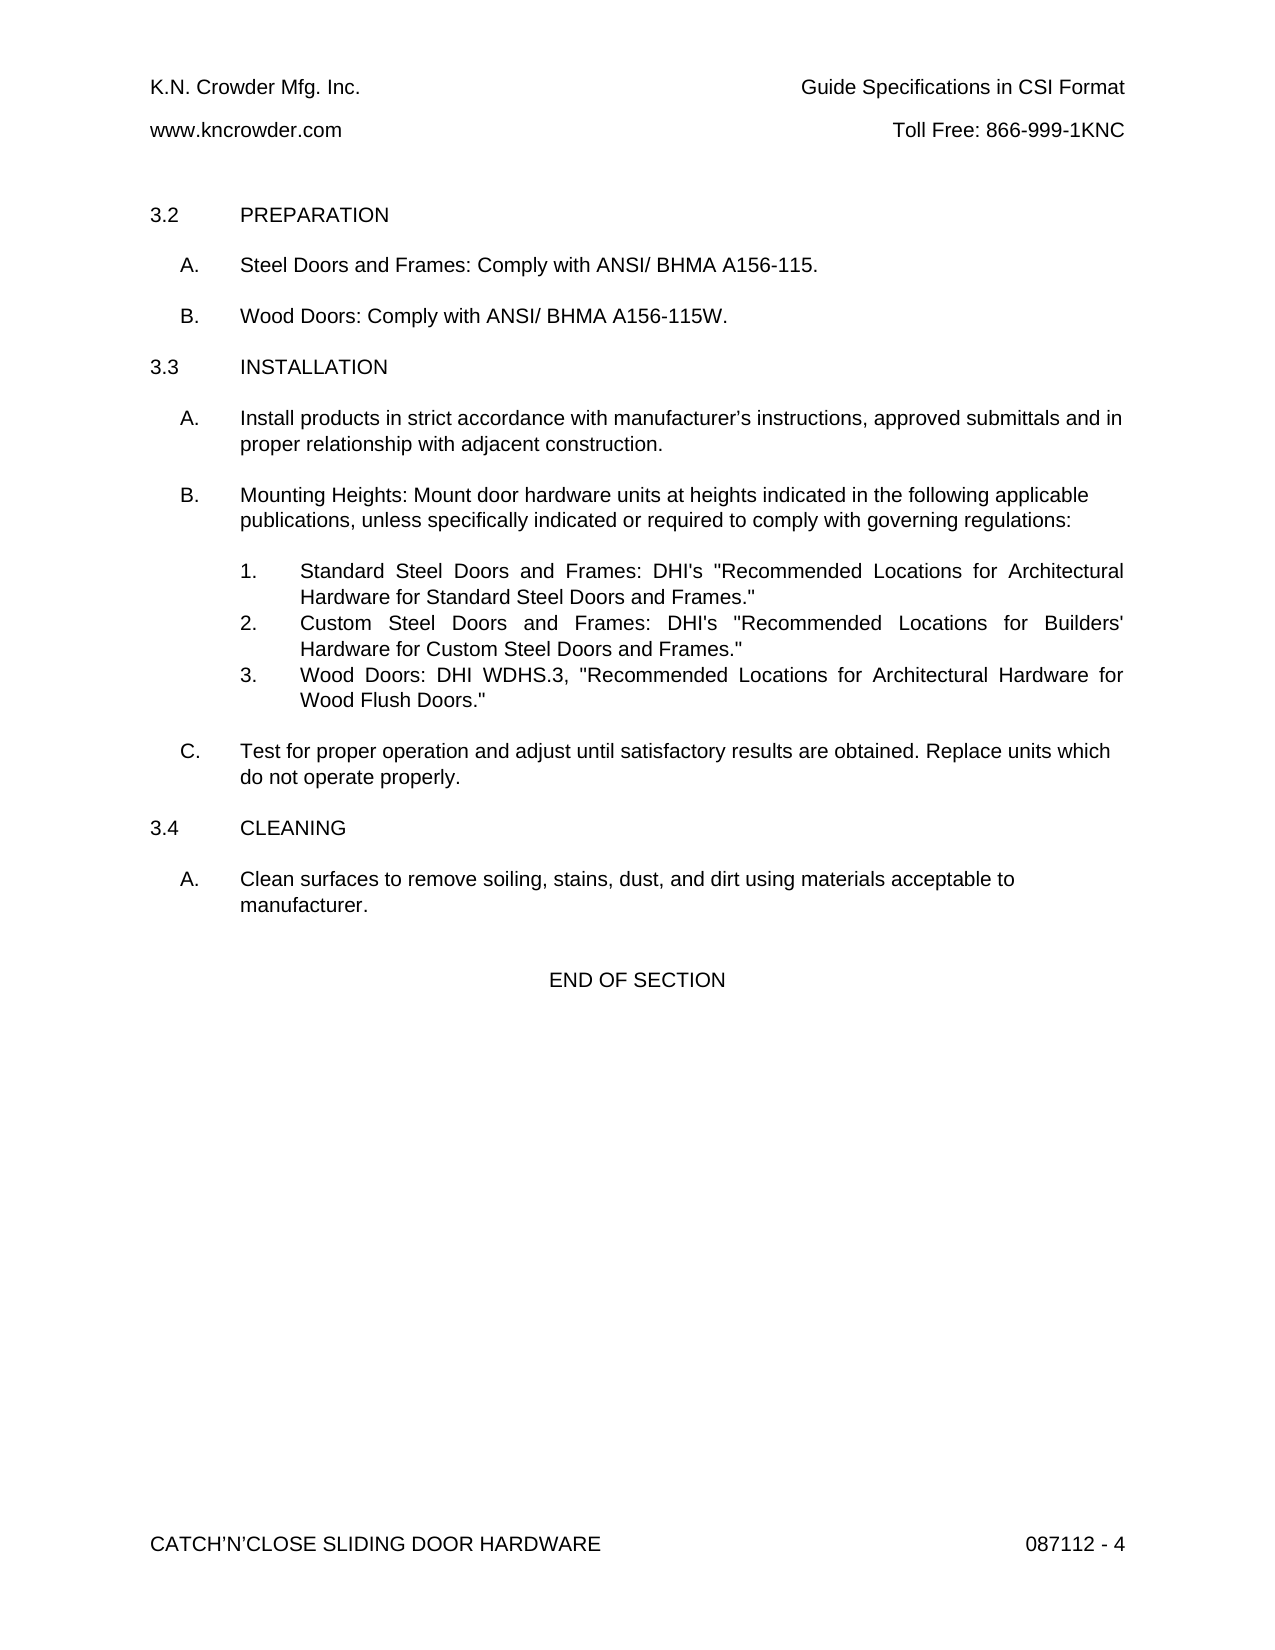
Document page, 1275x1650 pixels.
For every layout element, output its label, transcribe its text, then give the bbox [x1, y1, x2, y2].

text Wood Doors: Comply with ANSI/ BHMA A156-115W. [180, 304, 1125, 328]
text Steel Doors and Frames: Comply with ANSI/ BHMA A156-115. [180, 253, 1125, 277]
text Mounting Heights: Mount door hardware units at heights indicated in the following applicable publications, unless specifically indicated or required to comply with governing regulations: [180, 482, 1125, 532]
text CLEANING [150, 816, 1125, 840]
text INSTALLATION [150, 355, 1125, 379]
text Custom Steel Doors and Frames: DHI's "Recommended Locations for Builders' Hardware for Custom Steel Doors and Frames." [240, 611, 1125, 661]
text Clean surfaces to remove soiling, stains, dust, and dirt using materials acceptable to manufacturer. [180, 867, 1125, 916]
text END OF SECTION [150, 968, 1125, 992]
text Test for proper operation and adjust until satisfactory results are obtained. Replace units which do not operate properly. [180, 739, 1125, 789]
text Standard Steel Doors and Frames: DHI's "Recommended Locations for Architectural Hardware for Standard Steel Doors and Frames." [240, 559, 1125, 609]
text Wood Doors: DHI WDHS.3, "Recommended Locations for Architectural Hardware for Wood Flush Doors." [240, 662, 1125, 712]
text PREPARATION [150, 202, 1125, 226]
text Install products in strict accordance with manufacturer’s instructions, approved submittals and in proper relationship with adjacent construction. [180, 406, 1125, 456]
